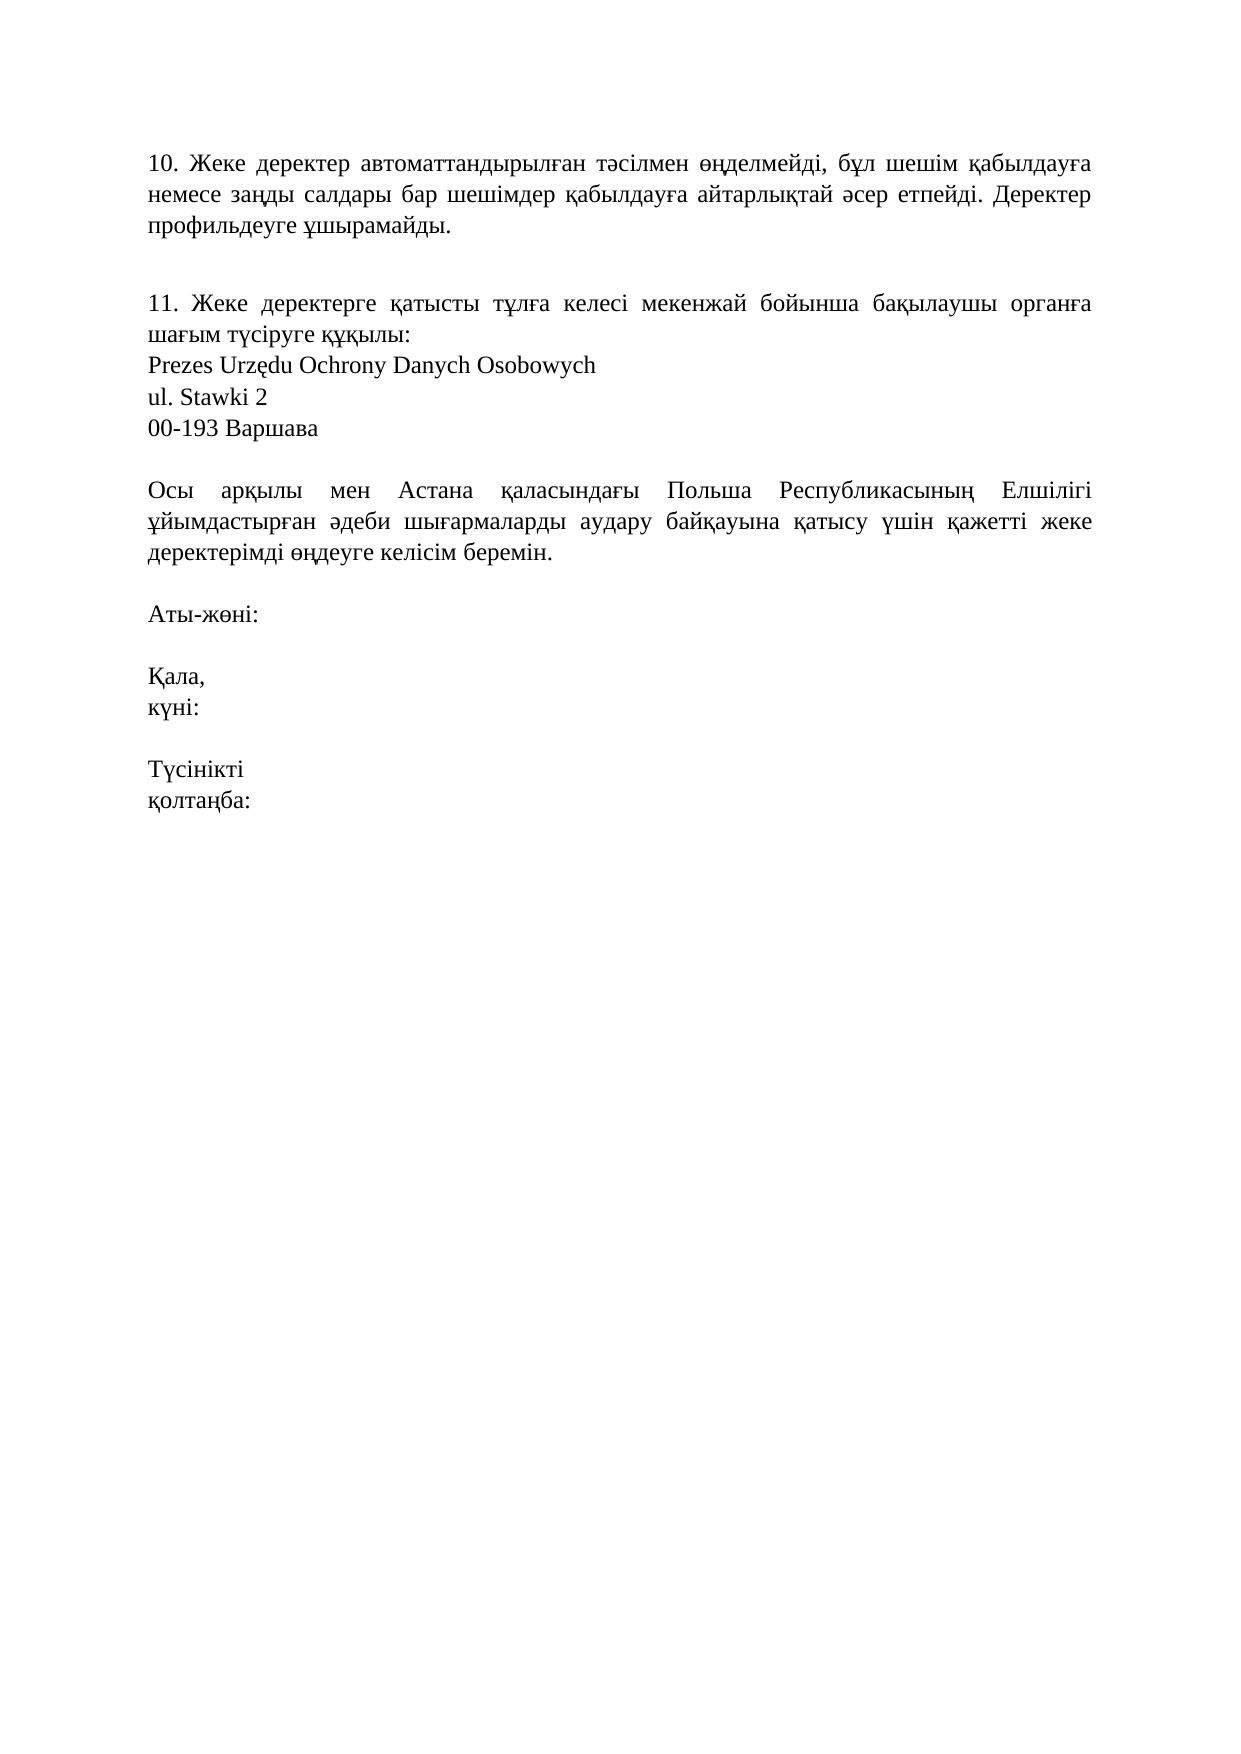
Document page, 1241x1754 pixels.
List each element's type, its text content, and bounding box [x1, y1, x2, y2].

text 00-193 Варшава [148, 413, 1093, 441]
text Түсінікті [148, 754, 1093, 783]
text Қала, [148, 661, 1093, 690]
text Prezes Urzędu Ochrony Danych Osobowych [148, 351, 1093, 379]
text Осы арқылы мен Астана қаласындағы Польша Республикасының Елшілігі ұйымдастырған әдеби шығармаларды аудару байқауына қатысу үшін қажетті жеке деректерімді өңдеуге келісім беремін. [148, 475, 1093, 566]
text 10. Жеке деректер автоматтандырылған тәсілмен өңделмейді, бұл шешім қабылдауға немесе заңды салдары бар шешімдер қабылдауға айтарлықтай әсер етпейді. Деректер профильдеуге ұшырамайды. [148, 148, 1093, 238]
text ul. Stawki 2 [148, 382, 1093, 410]
text 11. Жеке деректерге қатысты тұлға келесі мекенжай бойынша бақылаушы органға шағым түсіруге құқылы: [148, 288, 1093, 348]
text қолтаңба: [148, 785, 1093, 814]
text Аты-жөні: [148, 599, 1093, 628]
text күні: [148, 692, 1093, 721]
